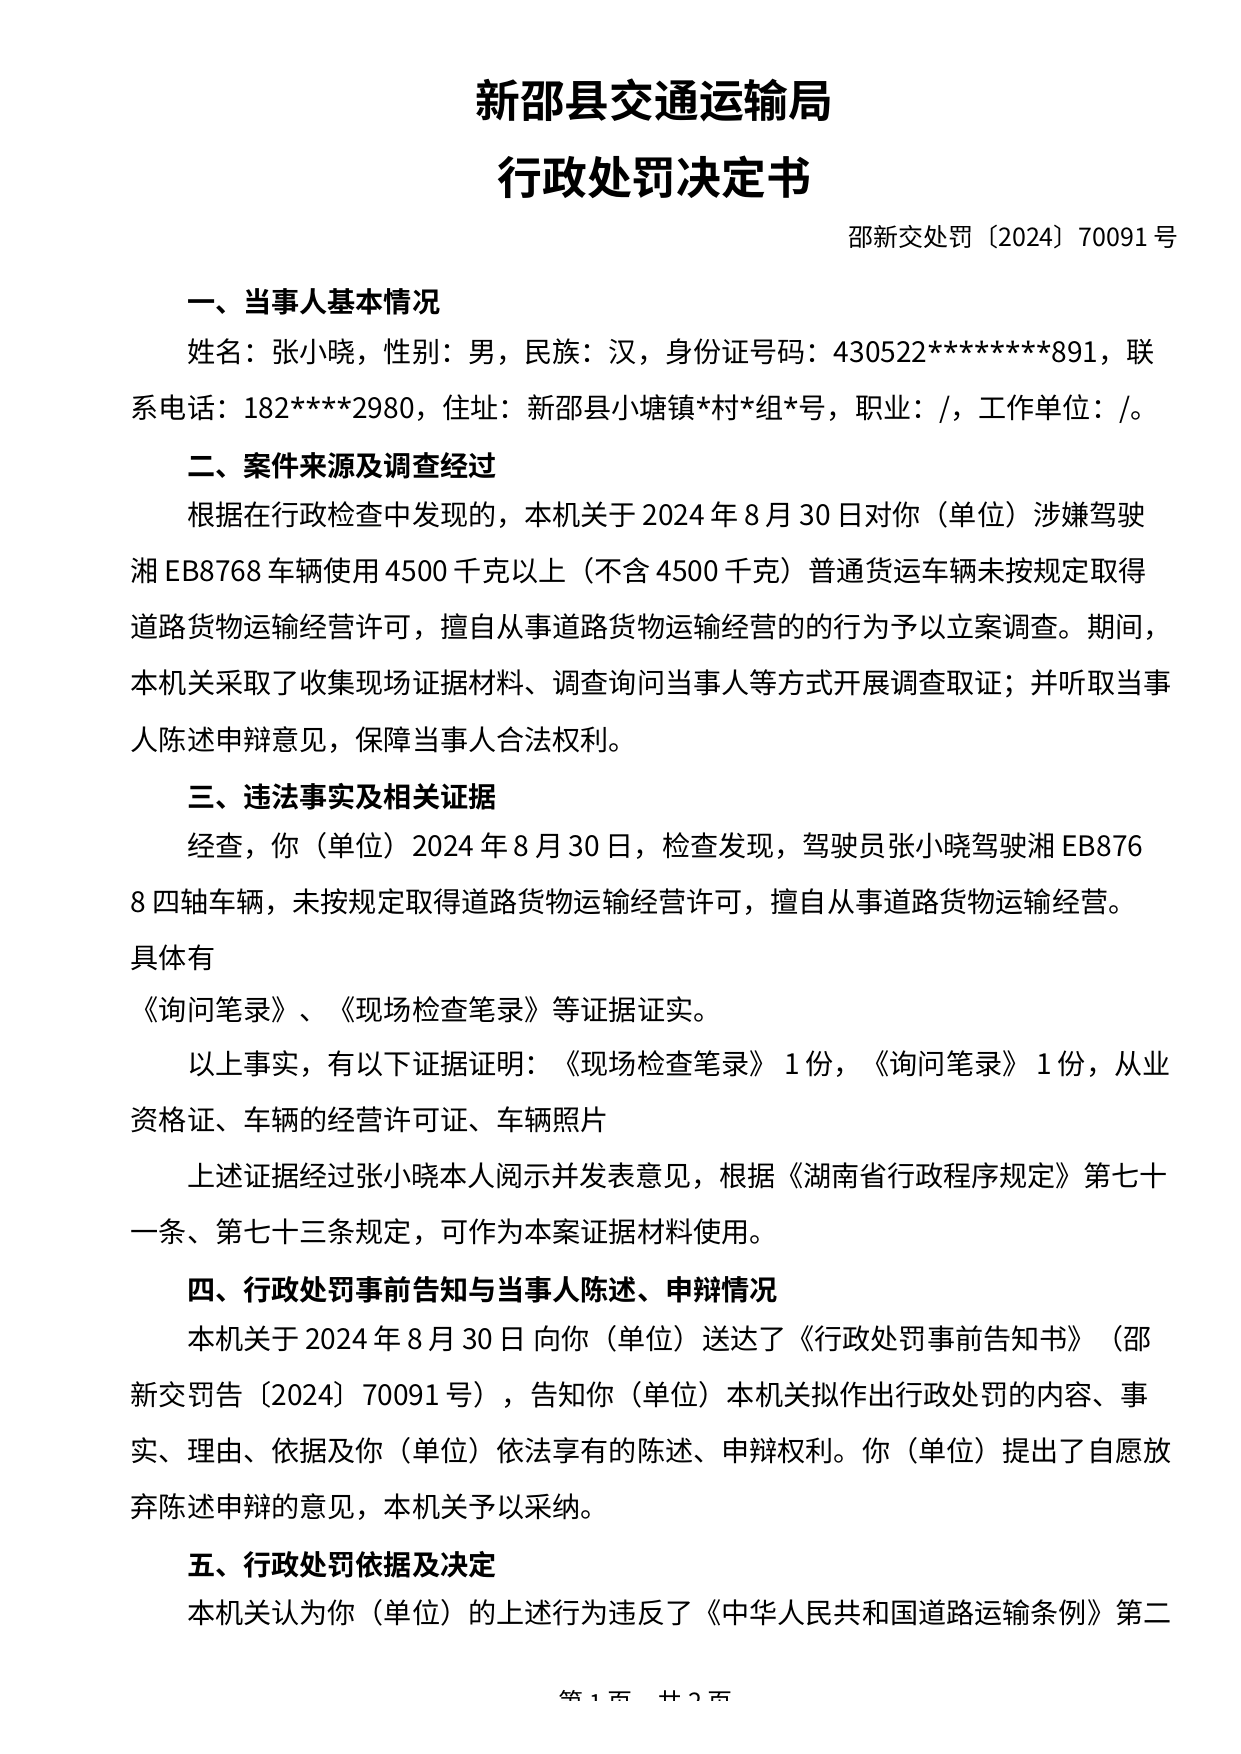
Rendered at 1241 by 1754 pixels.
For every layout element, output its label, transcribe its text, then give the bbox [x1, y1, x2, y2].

text 以上事实，有以下证据证明：《现场检查笔录》 1份，《询问笔录》 1份，从业资格证、车辆的经营许可证、车辆照片 [131, 1042, 1172, 1139]
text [131, 1591, 1172, 1632]
text 邵新交处罚〔2024〕70091号 [119, 217, 1178, 253]
subtitle 四、行政处罚事前告知与当事人陈述、申辩情况 [187, 1266, 1188, 1309]
subtitle 新邵县交通运输局 [473, 62, 835, 132]
subtitle 二、案件来源及调查经过 [187, 442, 1188, 485]
text 根据在行政检查中发现的，本机关于2024年8月30日对你（单位）涉嫌驾驶湘EB8768车辆使用4500千克以上（不含4500千克）普通货运车辆未按规定取得道路货物运输经营许可，擅自从事道路货物运输经营的的行为予以立案调查。期间，本机关采取了收集现场证据材料、调查询问当事人等方式开展调查取证；并听取当事人陈述申辩意见，保障当事人合法权利。 [131, 493, 1172, 758]
text 行政处罚决定书 [473, 132, 835, 210]
text 姓名：张小晓，性别：男，民族：汉，身份证号码：430522********891，联系电话：182****2980，住址：新邵县小塘镇*村*组*号，职业：/，工作单位：/。 [131, 330, 1172, 427]
subtitle 三、违法事实及相关证据 [187, 773, 1188, 816]
text 经查，你（单位）2024年8月30日，检查发现，驾驶员张小晓驾驶湘EB8768四轴车辆，未按规定取得道路货物运输经营许可，擅自从事道路货物运输经营。具体有 [131, 823, 1157, 977]
subtitle 五、行政处罚依据及决定 [187, 1541, 1188, 1584]
subtitle 一、当事人基本情况 [187, 273, 1188, 322]
text 上述证据经过张小晓本人阅示并发表意见，根据《湖南省行政程序规定》第七十一条、第七十三条规定，可作为本案证据材料使用。 [131, 1154, 1172, 1251]
text 本机关于2024年8月30日 向你（单位）送达了《行政处罚事前告知书》（邵新交罚告〔2024〕70091号），告知你（单位）本机关拟作出行政处罚的内容、事实、理由、依据及你（单位）依法享有的陈述、申辩权利。你（单位）提出了自愿放弃陈述申辩的意见，本机关予以采纳。 [131, 1317, 1172, 1526]
text 《询问笔录》、《现场检查笔录》等证据证实。 [131, 992, 1188, 1028]
